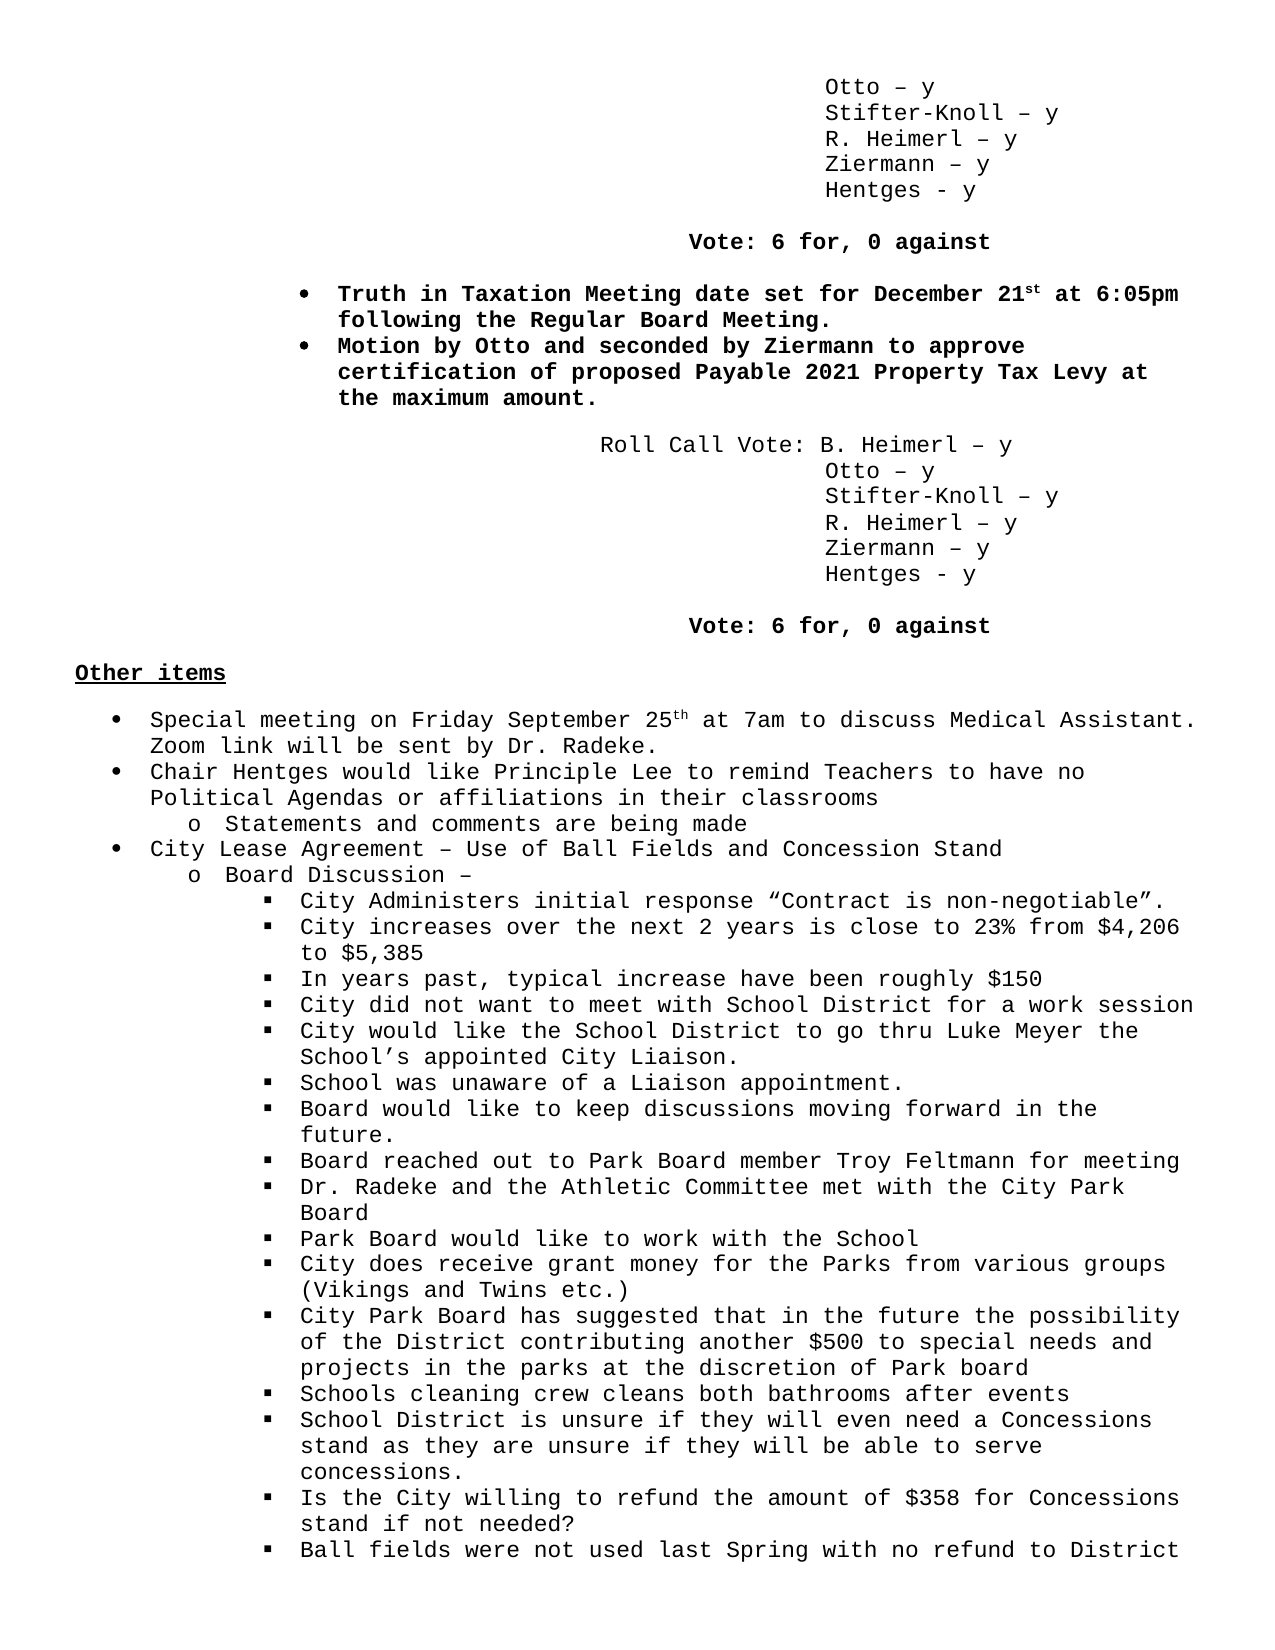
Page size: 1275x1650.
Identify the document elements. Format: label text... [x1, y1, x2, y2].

list City Lease Agreement – Use of Ball Fields and Concession Stand [112, 838, 1200, 864]
list School District is unsure if they will even need a Concessions stand as they are unsure if they will be able to serve concessions. [262, 1408, 1200, 1486]
list Ball fields were not used last Spring with no refund to District [262, 1538, 1200, 1564]
text Other items [75, 661, 1200, 687]
list Is the City willing to refund the amount of $358 for Concessions stand if not needed? [262, 1486, 1200, 1538]
text Ziermann – y [600, 537, 1200, 563]
list Chair Hentges would like Principle Lee to remind Teachers to have no Political Agendas or affiliations in their classrooms [112, 760, 1200, 812]
text Stifter-Knoll – y [600, 485, 1200, 511]
list In years past, typical increase have been roughly $150 [262, 967, 1200, 993]
text Stifter-Knoll – y [600, 101, 1200, 127]
text Ziermann – y [600, 153, 1200, 179]
text Roll Call Vote: B. Heimerl – y [600, 433, 1200, 459]
list Motion by Otto and seconded by Ziermann to approve certification of proposed Payable 2021 Property Tax Levy at the maximum amount. [300, 334, 1200, 412]
list Board reached out to Park Board member Troy Feltmann for meeting [262, 1149, 1200, 1175]
list Special meeting on Friday September 25th at 7am to discuss Medical Assistant. Zoom link will be sent by Dr. Radeke. [112, 708, 1200, 760]
list City Park Board has suggested that in the future the possibility of the District contributing another $500 to special needs and projects in the parks at the discretion of Park board [262, 1305, 1200, 1382]
list Schools cleaning crew cleans both bathrooms after events [262, 1382, 1200, 1408]
list City increases over the next 2 years is close to 23% from $4,206 to $5,385 [262, 916, 1200, 967]
list Dr. Radeke and the Athletic Committee met with the City Park Board [262, 1175, 1200, 1227]
list Board Discussion – [187, 864, 1200, 890]
text R. Heimerl – y [600, 511, 1200, 537]
text Otto – y [600, 75, 1200, 101]
list City would like the School District to go thru Luke Meyer the School’s appointed City Liaison. [262, 1019, 1200, 1071]
text Hentges - y [600, 179, 1200, 205]
text Otto – y [600, 459, 1200, 485]
list School was unaware of a Liaison appointment. [262, 1071, 1200, 1097]
list City did not want to meet with School District for a work session [262, 993, 1200, 1019]
list Truth in Taxation Meeting date set for December 21st at 6:05pm following the Regular Board Meeting. [300, 282, 1200, 334]
list Statements and comments are being made [187, 812, 1200, 838]
list Board would like to keep discussions moving forward in the future. [262, 1097, 1200, 1149]
list Vote: 6 for, 0 against [600, 231, 1200, 257]
list City Administers initial response “Contract is non-negotiable”. [262, 890, 1200, 916]
list Park Board would like to work with the School [262, 1227, 1200, 1253]
text Hentges - y [600, 563, 1200, 589]
list Vote: 6 for, 0 against [600, 614, 1200, 641]
list City does receive grant money for the Parks from various groups (Vikings and Twins etc.) [262, 1253, 1200, 1305]
text R. Heimerl – y [600, 127, 1200, 153]
